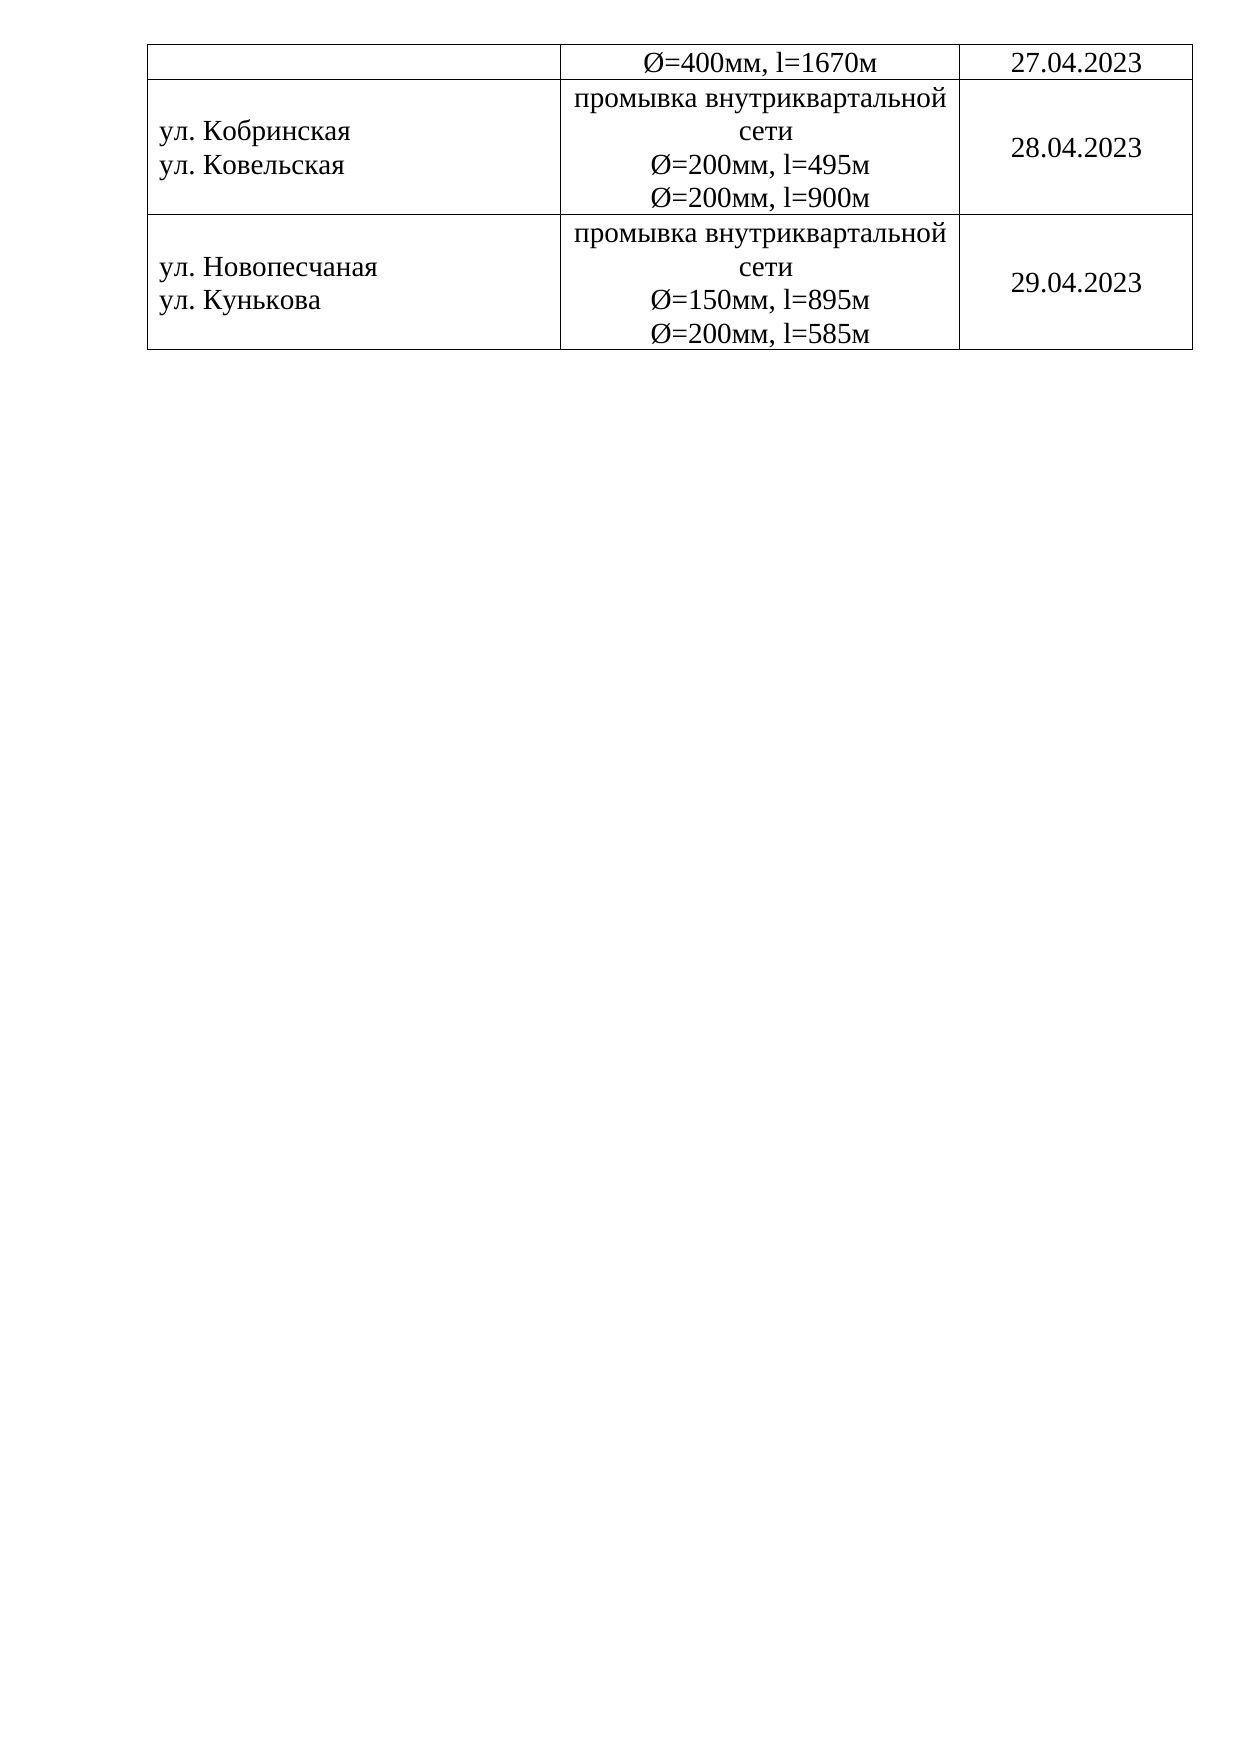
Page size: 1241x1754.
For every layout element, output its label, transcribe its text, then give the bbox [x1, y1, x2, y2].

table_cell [148, 45, 560, 79]
table_cell ул. Новопесчаная ул. Кунькова [148, 215, 560, 349]
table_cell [561, 45, 959, 79]
table_cell 28.04.2023 [960, 80, 1192, 214]
table_cell 29.04.2023 [960, 215, 1192, 349]
table_cell промывка внутриквартальной сети Ø=200мм, l=495м Ø=200мм, l=900м [561, 80, 959, 214]
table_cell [960, 45, 1192, 79]
table_cell ул. Кобринская ул. Ковельская [148, 80, 560, 214]
table_cell промывка внутриквартальной сети Ø=150мм, l=895м Ø=200мм, l=585м [561, 215, 959, 349]
